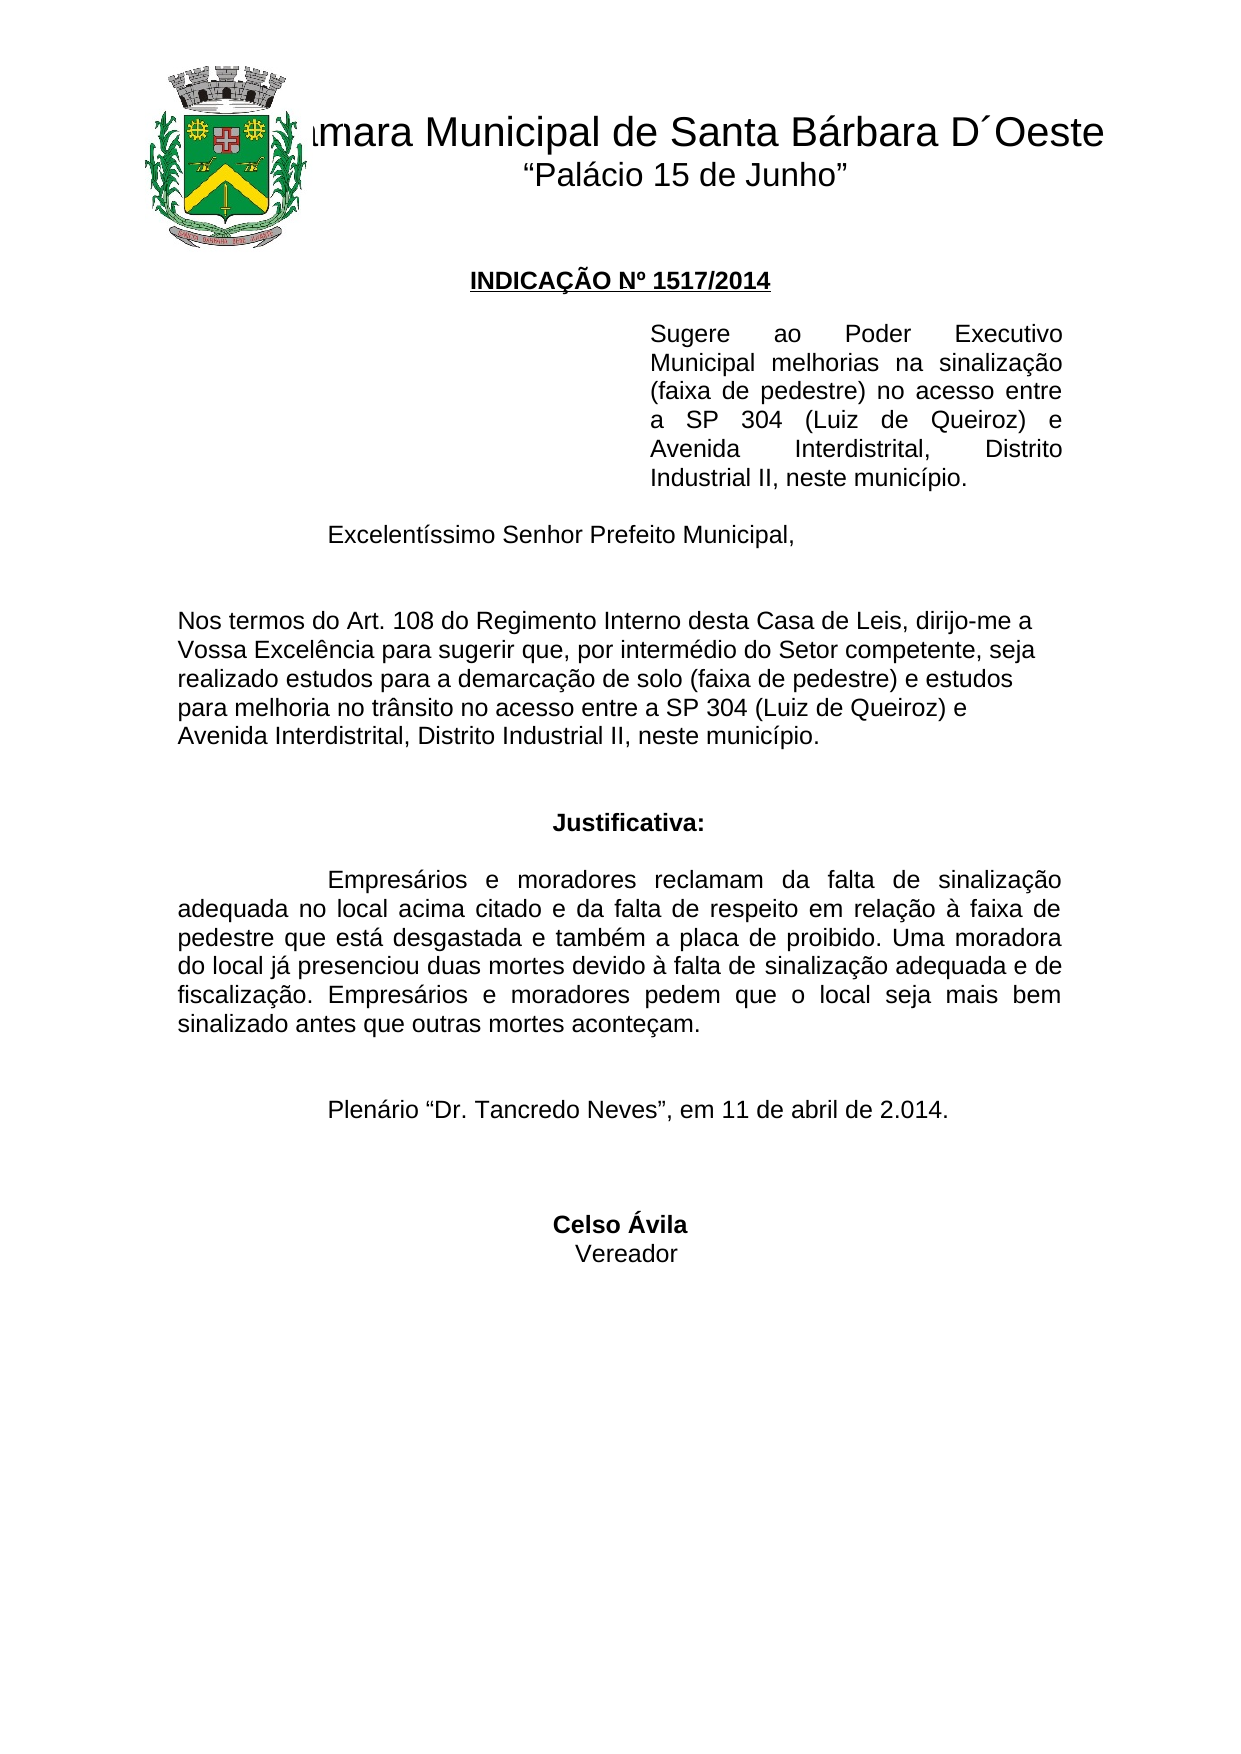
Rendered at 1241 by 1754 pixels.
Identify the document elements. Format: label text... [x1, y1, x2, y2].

text Empresários e moradores reclamam da falta de sinalização adequada no local acima citado e da falta de respeito em relação à faixa de pedestre que está desgastada e também a placa de proibido. Uma moradora do local já presenciou duas mortes devido à falta de sinalização adequada e de fiscalização. Empresários e moradores pedem que o local seja mais bem sinalizado antes que outras mortes aconteçam. [177, 865, 1063, 1037]
text Vereador [177, 1239, 1063, 1267]
text Excelentíssimo Senhor Prefeito Municipal, [177, 520, 1063, 549]
title INDICAÇÃO Nº 1517/2014 [177, 266, 1063, 294]
text Justificativa: [477, 807, 1063, 836]
text Sugere ao Poder Executivo Municipal melhorias na sinalização (faixa de pedestre) no acesso entre a SP 304 (Luiz de Queiroz) e Avenida Interdistrital, Distrito Industrial II, neste município. [650, 319, 1063, 491]
text Plenário “Dr. Tancredo Neves”, em 11 de abril de 2.014. [177, 1095, 1063, 1124]
picture [144, 66, 314, 255]
text Celso Ávila [177, 1210, 1063, 1239]
text Nos termos do Art. 108 do Regimento Interno desta Casa de Leis, dirijo-me a Vossa Excelência para sugerir que, por intermédio do Setor competente, seja realizado estudos para a demarcação de solo (faixa de pedestre) e estudos para melhoria no trânsito no acesso entre a SP 304 (Luiz de Queiroz) e Avenida Interdistrital, Distrito Industrial II, neste município. [177, 606, 1063, 750]
